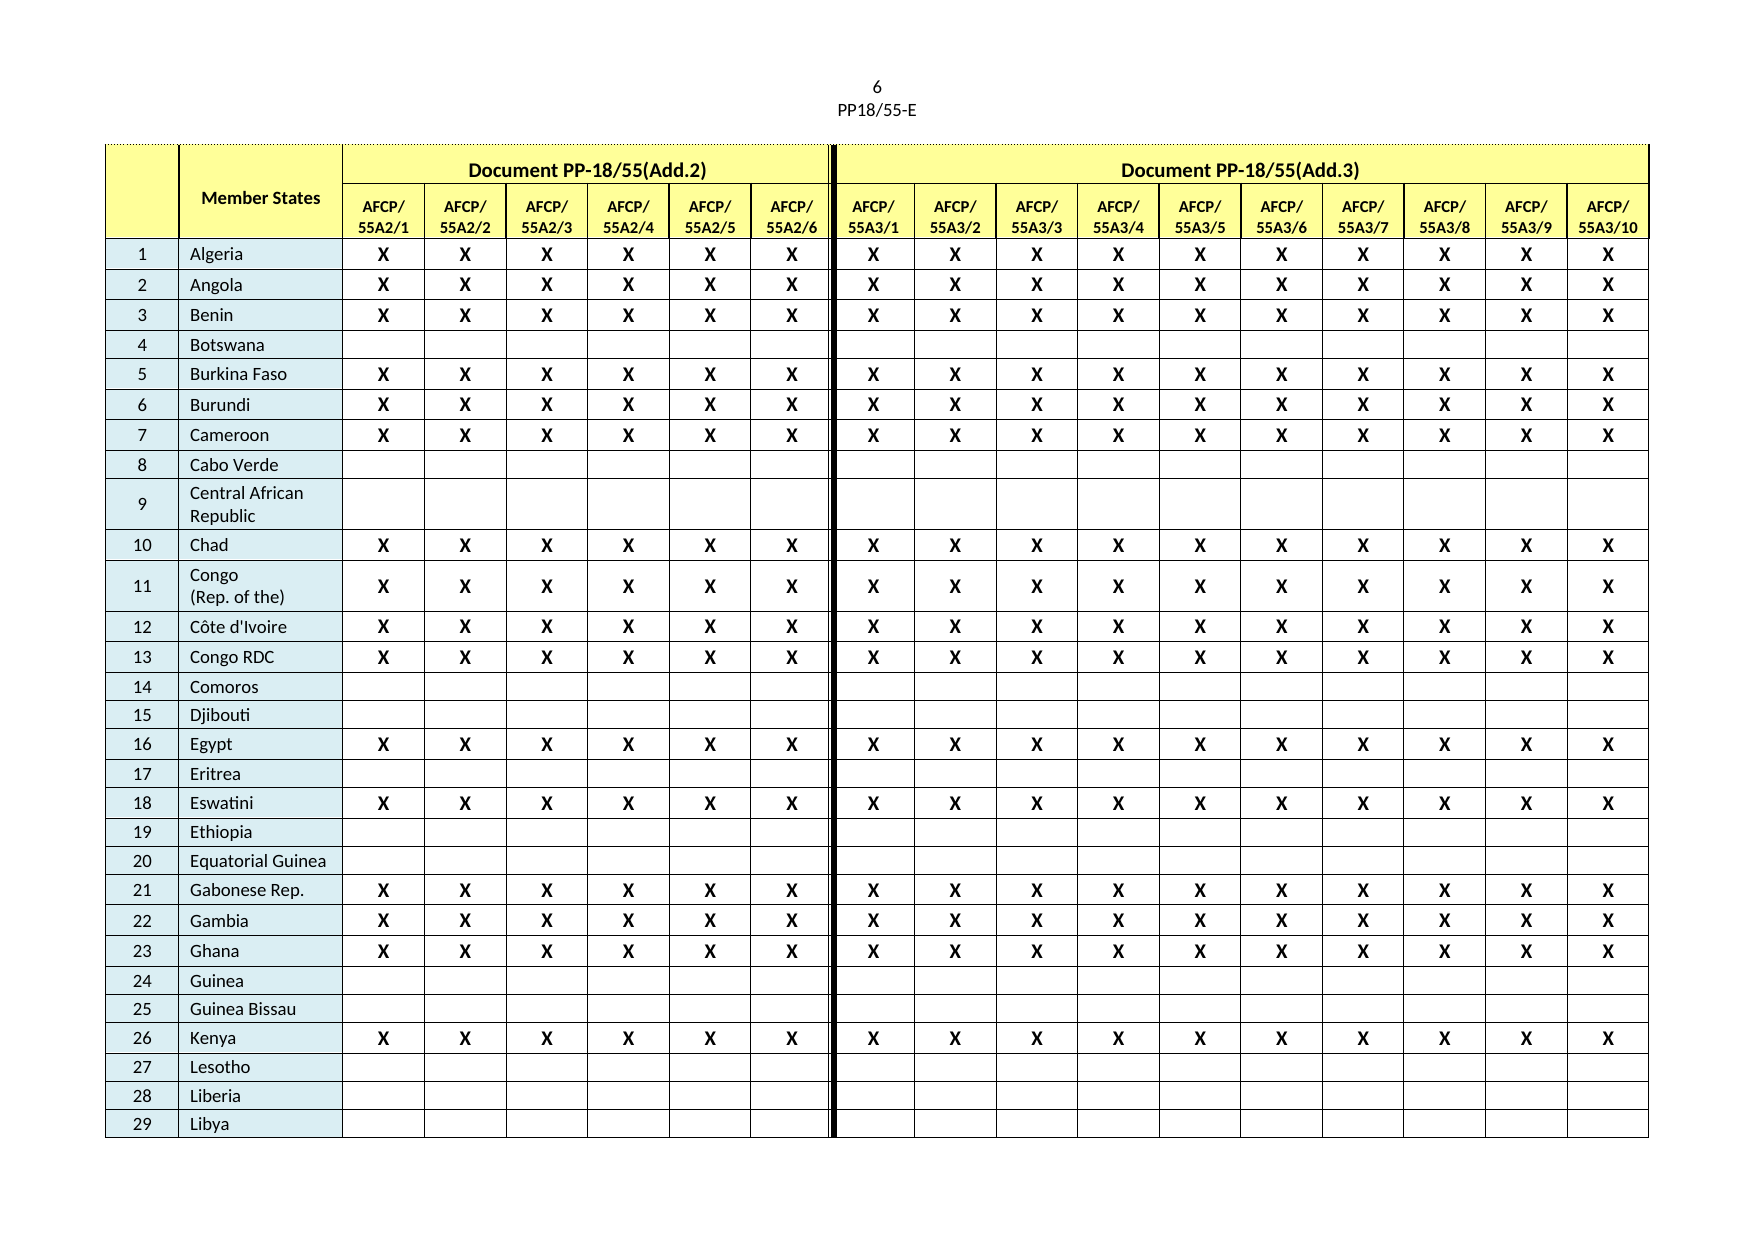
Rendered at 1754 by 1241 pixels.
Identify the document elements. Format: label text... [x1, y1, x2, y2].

table_cell X [1241, 390, 1322, 419]
table_cell X [1241, 936, 1322, 966]
table_cell [343, 451, 424, 478]
table_cell X [670, 561, 750, 611]
table_cell X [588, 1023, 669, 1052]
table_cell 14 [106, 673, 178, 700]
table_cell X [343, 239, 424, 268]
table_cell [1241, 1054, 1322, 1081]
table_cell Djibouti [179, 701, 342, 728]
table_cell X [343, 300, 424, 330]
table_cell [1404, 760, 1485, 787]
table_cell X [1404, 1023, 1485, 1052]
table_cell X [1241, 420, 1322, 450]
table_cell [997, 995, 1077, 1022]
table_cell X [1486, 239, 1567, 268]
table_cell X [1160, 1023, 1240, 1052]
table_cell Chad [179, 530, 342, 559]
table_cell [751, 967, 828, 994]
table_cell [1241, 967, 1322, 994]
table_cell [837, 819, 914, 846]
table_cell X [1323, 561, 1403, 611]
table_cell X [1568, 936, 1648, 966]
table_cell [425, 1082, 506, 1109]
table_cell X [751, 612, 828, 641]
table_cell X [1486, 270, 1567, 299]
table_cell X [1241, 270, 1322, 299]
table_cell X [1241, 642, 1322, 672]
table_cell [837, 967, 914, 994]
table_cell [343, 967, 424, 994]
table_cell X [588, 936, 669, 966]
table_cell [588, 847, 669, 874]
table_cell X [425, 300, 506, 330]
table_cell X [343, 561, 424, 611]
table_cell [670, 331, 750, 358]
table_cell [1160, 331, 1240, 358]
table_cell X [1160, 936, 1240, 966]
table_cell 22 [106, 905, 178, 935]
table_cell [1486, 479, 1567, 529]
table_cell X [343, 390, 424, 419]
table_cell X [670, 239, 750, 268]
table_cell [997, 479, 1077, 529]
table_cell X [837, 561, 914, 611]
table_cell X [837, 936, 914, 966]
table_cell [507, 451, 587, 478]
table_cell [1323, 673, 1403, 700]
table_cell X [751, 936, 828, 966]
table_cell 12 [106, 612, 178, 641]
table_cell X [670, 390, 750, 419]
table_cell [1241, 819, 1322, 846]
table_cell Gabonese Rep. [179, 875, 342, 904]
table_cell X [751, 390, 828, 419]
table_cell 25 [106, 995, 178, 1022]
table_cell X [670, 788, 750, 817]
table_cell [1160, 1110, 1240, 1137]
table_cell [1568, 673, 1648, 700]
table_cell 18 [106, 788, 178, 817]
table_cell X [425, 612, 506, 641]
table_cell [1568, 819, 1648, 846]
table_cell X [751, 905, 828, 935]
table_cell X [1568, 420, 1648, 450]
table_cell Cameroon [179, 420, 342, 450]
table_cell X [1323, 530, 1403, 559]
table_cell X [915, 530, 996, 559]
table_cell [343, 760, 424, 787]
table_cell X [1486, 788, 1567, 817]
table_cell [1160, 967, 1240, 994]
table_cell [1160, 819, 1240, 846]
table_cell X [997, 359, 1077, 388]
table_cell [1241, 451, 1322, 478]
table_cell [1404, 1082, 1485, 1109]
table_cell X [1323, 390, 1403, 419]
table_cell X [1078, 612, 1159, 641]
table_cell Burkina Faso [179, 359, 342, 388]
table_cell X [837, 390, 914, 419]
table_cell [425, 701, 506, 728]
table_cell X [1486, 1023, 1567, 1052]
table_cell X [915, 420, 996, 450]
table_cell X [425, 642, 506, 672]
table_cell [588, 967, 669, 994]
table_cell X [1404, 561, 1485, 611]
table_cell 21 [106, 875, 178, 904]
table_cell X [588, 788, 669, 817]
table_cell [425, 479, 506, 529]
table_cell [915, 451, 996, 478]
table_cell X [837, 612, 914, 641]
table_cell X [1486, 390, 1567, 419]
table_cell X [1568, 1023, 1648, 1052]
table_cell X [837, 905, 914, 935]
table_cell [425, 451, 506, 478]
table_cell X [1486, 612, 1567, 641]
table_cell [588, 1082, 669, 1109]
table_cell X [837, 300, 914, 330]
table_cell [670, 1110, 750, 1137]
table_cell X [1078, 936, 1159, 966]
table_cell [1486, 995, 1567, 1022]
table_cell X [1486, 642, 1567, 672]
table_cell X [425, 905, 506, 935]
table_cell [837, 479, 914, 529]
table_cell X [997, 530, 1077, 559]
table_cell [1486, 1054, 1567, 1081]
table_cell X [997, 875, 1077, 904]
table_cell [343, 673, 424, 700]
table_cell [751, 995, 828, 1022]
table_cell [1568, 1054, 1648, 1081]
table_cell [1486, 1082, 1567, 1109]
table_cell X [751, 788, 828, 817]
table_cell X [1160, 420, 1240, 450]
table_cell [1486, 673, 1567, 700]
table_cell X [1568, 612, 1648, 641]
table_cell X [1404, 642, 1485, 672]
table_cell [1568, 701, 1648, 728]
table_cell [751, 701, 828, 728]
table_cell X [1160, 561, 1240, 611]
table_cell X [1241, 239, 1322, 268]
table_cell 1 [106, 239, 178, 268]
table_cell [1241, 760, 1322, 787]
table_cell X [1404, 239, 1485, 268]
table_cell X [1160, 239, 1240, 268]
table_cell X [1241, 300, 1322, 330]
table_cell X [588, 359, 669, 388]
table_cell X [751, 642, 828, 672]
table_cell X [425, 530, 506, 559]
table_cell X [670, 359, 750, 388]
table_cell [751, 1110, 828, 1137]
table_cell [1323, 760, 1403, 787]
table_cell [507, 967, 587, 994]
table_cell X [343, 530, 424, 559]
table_cell X [670, 420, 750, 450]
table_cell AFCP/ 55A3/3 [997, 184, 1077, 237]
table_cell X [1078, 729, 1159, 759]
table_cell [997, 673, 1077, 700]
table_cell X [1323, 642, 1403, 672]
table_cell [751, 673, 828, 700]
table_cell X [1078, 788, 1159, 817]
table_cell Equatorial Guinea [179, 847, 342, 874]
table_cell Côte d'Ivoire [179, 612, 342, 641]
table_cell [751, 847, 828, 874]
table_cell [915, 847, 996, 874]
table_cell X [1078, 530, 1159, 559]
table_cell X [837, 642, 914, 672]
table_cell 2 [106, 270, 178, 299]
table_cell [1160, 479, 1240, 529]
table_cell X [507, 875, 587, 904]
table_cell X [507, 530, 587, 559]
table_cell [588, 331, 669, 358]
table_cell [1078, 967, 1159, 994]
table_cell X [1078, 359, 1159, 388]
table_cell [1078, 701, 1159, 728]
table_cell [1568, 847, 1648, 874]
table_cell X [507, 390, 587, 419]
table_cell X [915, 905, 996, 935]
table_cell X [343, 642, 424, 672]
table_cell [670, 701, 750, 728]
table_cell 19 [106, 819, 178, 846]
table_cell X [997, 270, 1077, 299]
table_cell [1404, 819, 1485, 846]
table_cell X [1568, 390, 1648, 419]
table_cell [1404, 673, 1485, 700]
table_cell X [1568, 905, 1648, 935]
table_cell [1241, 479, 1322, 529]
table_cell X [751, 359, 828, 388]
table_cell [1078, 760, 1159, 787]
table_cell [1160, 673, 1240, 700]
table_cell 29 [106, 1110, 178, 1137]
table_cell X [1404, 612, 1485, 641]
table_cell [1078, 451, 1159, 478]
table_cell 3 [106, 300, 178, 330]
table_cell X [507, 270, 587, 299]
table_cell X [915, 390, 996, 419]
table_cell X [997, 561, 1077, 611]
table_cell [997, 1082, 1077, 1109]
table_cell 13 [106, 642, 178, 672]
table_cell [1323, 451, 1403, 478]
table_cell [915, 1082, 996, 1109]
table_cell [588, 995, 669, 1022]
table_cell 24 [106, 967, 178, 994]
table_cell [507, 701, 587, 728]
table_cell X [1078, 905, 1159, 935]
table_cell AFCP/ 55A2/4 [588, 184, 668, 237]
table_cell [751, 1054, 828, 1081]
table_cell X [670, 530, 750, 559]
table_cell [837, 701, 914, 728]
table_cell Algeria [179, 239, 342, 268]
table_cell [997, 701, 1077, 728]
table_cell X [915, 239, 996, 268]
table_cell X [1404, 905, 1485, 935]
table_cell X [1404, 270, 1485, 299]
table_cell X [1241, 729, 1322, 759]
table_cell [1078, 331, 1159, 358]
table_cell X [1404, 530, 1485, 559]
table_cell X [588, 239, 669, 268]
table_cell X [1241, 1023, 1322, 1052]
table_cell X [1486, 420, 1567, 450]
table_cell X [588, 905, 669, 935]
table_header Member States [180, 144, 342, 237]
table_cell X [588, 530, 669, 559]
table_cell [1323, 995, 1403, 1022]
table_cell [507, 819, 587, 846]
table_cell [1486, 701, 1567, 728]
table_cell X [915, 359, 996, 388]
table_cell X [1160, 530, 1240, 559]
table_cell [1486, 760, 1567, 787]
table_cell [670, 451, 750, 478]
table_cell X [837, 420, 914, 450]
table_cell [670, 1082, 750, 1109]
table_cell X [915, 270, 996, 299]
table_cell X [425, 788, 506, 817]
table_cell [670, 760, 750, 787]
table_cell X [588, 612, 669, 641]
table_cell [1241, 847, 1322, 874]
table_cell [751, 760, 828, 787]
table_cell [1160, 760, 1240, 787]
table_cell [915, 331, 996, 358]
table_cell [1568, 995, 1648, 1022]
table_cell [837, 1110, 914, 1137]
table_cell AFCP/ 55A3/10 [1568, 184, 1648, 237]
table_cell Cabo Verde [179, 451, 342, 478]
table_cell AFCP/ 55A3/8 [1405, 184, 1485, 237]
table_cell X [1404, 936, 1485, 966]
table_cell X [1241, 561, 1322, 611]
table_cell [915, 479, 996, 529]
table_cell [343, 1082, 424, 1109]
table_cell 6 [106, 390, 178, 419]
table_cell 26 [106, 1023, 178, 1052]
table_cell [1078, 1054, 1159, 1081]
table_cell Congo RDC [179, 642, 342, 672]
table_cell AFCP/ 55A2/6 [752, 184, 828, 237]
table_cell [1568, 1082, 1648, 1109]
table_cell X [915, 788, 996, 817]
table_cell X [670, 729, 750, 759]
table_cell X [670, 875, 750, 904]
table_cell Gambia [179, 905, 342, 935]
table_cell [1568, 967, 1648, 994]
table_cell X [915, 561, 996, 611]
table_cell [343, 819, 424, 846]
table_cell [425, 967, 506, 994]
table_cell X [1160, 390, 1240, 419]
table_cell X [837, 359, 914, 388]
table_cell [670, 847, 750, 874]
table_cell X [588, 420, 669, 450]
table_cell [1568, 451, 1648, 478]
table_cell [751, 819, 828, 846]
table_cell X [751, 270, 828, 299]
table_cell X [670, 936, 750, 966]
table_cell [915, 673, 996, 700]
table_cell X [997, 905, 1077, 935]
table_cell [915, 967, 996, 994]
table_cell X [915, 875, 996, 904]
table_cell [1404, 701, 1485, 728]
table_cell [1323, 701, 1403, 728]
table_cell [425, 1110, 506, 1137]
table_cell X [588, 642, 669, 672]
table_cell X [588, 390, 669, 419]
table_cell X [1568, 270, 1648, 299]
table_cell [1404, 847, 1485, 874]
table_cell [425, 331, 506, 358]
table_cell X [425, 359, 506, 388]
table_cell [1323, 331, 1403, 358]
table_cell X [343, 420, 424, 450]
table_cell [915, 819, 996, 846]
table_cell [1078, 847, 1159, 874]
table_cell [588, 1054, 669, 1081]
table_cell Comoros [179, 673, 342, 700]
table_cell X [997, 642, 1077, 672]
table_cell X [507, 239, 587, 268]
table_cell [1160, 995, 1240, 1022]
table_cell X [588, 875, 669, 904]
table_cell X [1404, 300, 1485, 330]
table_cell AFCP/ 55A3/9 [1486, 184, 1566, 237]
table_cell X [1160, 729, 1240, 759]
table_cell X [1568, 729, 1648, 759]
table_cell [1323, 479, 1403, 529]
table_cell X [343, 729, 424, 759]
table_cell X [1486, 936, 1567, 966]
table_cell X [1323, 729, 1403, 759]
table_cell Congo (Rep. of the) [179, 561, 342, 611]
table_cell [507, 673, 587, 700]
table_cell [1241, 1082, 1322, 1109]
table_cell [343, 1054, 424, 1081]
table_cell 28 [106, 1082, 178, 1109]
table_cell X [1486, 729, 1567, 759]
table_cell X [915, 612, 996, 641]
table_cell [343, 995, 424, 1022]
table_cell X [1078, 642, 1159, 672]
table_cell Guinea [179, 967, 342, 994]
table_cell X [670, 270, 750, 299]
table_cell Ghana [179, 936, 342, 966]
table_cell [1241, 1110, 1322, 1137]
table_cell [425, 847, 506, 874]
table_cell X [1568, 530, 1648, 559]
table_cell [997, 451, 1077, 478]
table_cell X [425, 270, 506, 299]
table_cell X [751, 420, 828, 450]
table_cell [1568, 479, 1648, 529]
table_header Document PP-18/55(Add.2) [343, 144, 828, 183]
table_cell 7 [106, 420, 178, 450]
table_cell [1486, 819, 1567, 846]
table_cell [1404, 479, 1485, 529]
table_cell [997, 847, 1077, 874]
table_cell X [1568, 875, 1648, 904]
table_cell Burundi [179, 390, 342, 419]
table_cell [1486, 331, 1567, 358]
table_cell X [1323, 270, 1403, 299]
table_cell [507, 760, 587, 787]
table_cell Eswatini [179, 788, 342, 817]
table_cell X [425, 875, 506, 904]
table_cell AFCP/ 55A2/5 [670, 184, 750, 237]
table_cell X [1486, 300, 1567, 330]
table_cell AFCP/ 55A2/3 [507, 184, 587, 237]
table_cell [1323, 1110, 1403, 1137]
table_cell X [915, 642, 996, 672]
table_cell Eritrea [179, 760, 342, 787]
table_cell X [1568, 300, 1648, 330]
table_cell X [1323, 612, 1403, 641]
table_cell X [997, 1023, 1077, 1052]
table_cell [670, 673, 750, 700]
table_cell [1323, 819, 1403, 846]
table_cell [837, 451, 914, 478]
table_cell [1241, 995, 1322, 1022]
table_cell [1241, 701, 1322, 728]
table_cell X [1323, 875, 1403, 904]
table_cell X [1404, 359, 1485, 388]
table_cell [425, 673, 506, 700]
table_cell [588, 673, 669, 700]
table_cell X [997, 788, 1077, 817]
table_cell X [751, 729, 828, 759]
table_cell [997, 967, 1077, 994]
table_cell 5 [106, 359, 178, 388]
table_cell X [1323, 788, 1403, 817]
table_cell [1160, 701, 1240, 728]
table_cell X [1160, 788, 1240, 817]
table_cell X [670, 612, 750, 641]
table_cell Liberia [179, 1082, 342, 1109]
table_cell 27 [106, 1054, 178, 1081]
table_cell [1404, 1054, 1485, 1081]
table_cell X [1160, 905, 1240, 935]
table_cell X [507, 300, 587, 330]
table_cell X [1323, 300, 1403, 330]
table_cell X [425, 729, 506, 759]
table_cell [1241, 673, 1322, 700]
table_cell [670, 1054, 750, 1081]
table_cell X [1568, 359, 1648, 388]
table_cell [507, 995, 587, 1022]
table_cell X [588, 729, 669, 759]
table_cell X [837, 1023, 914, 1052]
table_cell X [1241, 359, 1322, 388]
table_cell Libya [179, 1110, 342, 1137]
table_header Document PP-18/55(Add.3) [837, 144, 1648, 183]
table_cell X [1404, 875, 1485, 904]
table_cell X [1078, 875, 1159, 904]
table_cell X [588, 270, 669, 299]
table_cell X [1568, 239, 1648, 268]
table_cell X [507, 359, 587, 388]
table_cell X [425, 1023, 506, 1052]
table_cell 16 [106, 729, 178, 759]
table_cell [837, 331, 914, 358]
table_cell [1160, 847, 1240, 874]
table_cell [1404, 1110, 1485, 1137]
table_cell AFCP/ 55A3/7 [1323, 184, 1403, 237]
table_cell X [343, 1023, 424, 1052]
table_cell 17 [106, 760, 178, 787]
table_cell AFCP/ 55A3/4 [1078, 184, 1158, 237]
table_cell [751, 479, 828, 529]
table_cell X [1078, 239, 1159, 268]
table_cell X [507, 936, 587, 966]
table_cell X [997, 420, 1077, 450]
table_cell 9 [106, 479, 178, 529]
table_cell X [1323, 1023, 1403, 1052]
table_cell X [507, 1023, 587, 1052]
table_cell [507, 331, 587, 358]
table_cell 8 [106, 451, 178, 478]
table_cell [588, 1110, 669, 1137]
table_cell [997, 819, 1077, 846]
table_cell [915, 1054, 996, 1081]
table_cell X [670, 905, 750, 935]
table_cell X [507, 729, 587, 759]
table_cell [837, 1082, 914, 1109]
table_cell X [425, 561, 506, 611]
table_cell Guinea Bissau [179, 995, 342, 1022]
table_cell X [1323, 239, 1403, 268]
table_cell X [1486, 905, 1567, 935]
table_cell [425, 819, 506, 846]
table_cell [588, 819, 669, 846]
table_cell [1486, 1110, 1567, 1137]
table_cell X [997, 239, 1077, 268]
table_cell X [837, 875, 914, 904]
table_cell [1323, 1082, 1403, 1109]
table_cell AFCP/ 55A2/2 [425, 184, 505, 237]
table_cell [837, 995, 914, 1022]
table_cell X [670, 1023, 750, 1052]
table_cell [1404, 331, 1485, 358]
table_cell X [1078, 270, 1159, 299]
table_cell [915, 760, 996, 787]
table_cell 15 [106, 701, 178, 728]
table_cell [1323, 967, 1403, 994]
table_cell Ethiopia [179, 819, 342, 846]
table_cell X [425, 390, 506, 419]
table_cell X [507, 788, 587, 817]
table_cell [670, 819, 750, 846]
table_cell 11 [106, 561, 178, 611]
table_cell X [1404, 420, 1485, 450]
table_cell [588, 701, 669, 728]
table_cell [343, 847, 424, 874]
table_cell [670, 479, 750, 529]
table_cell X [1323, 936, 1403, 966]
table_cell X [425, 239, 506, 268]
table_cell AFCP/ 55A3/2 [915, 184, 995, 237]
table_cell X [1568, 642, 1648, 672]
table_cell X [1160, 359, 1240, 388]
table_cell X [997, 936, 1077, 966]
table_cell X [997, 612, 1077, 641]
table_cell [1568, 1110, 1648, 1137]
table_cell X [751, 561, 828, 611]
table_cell 20 [106, 847, 178, 874]
table_cell X [1160, 642, 1240, 672]
table_cell [915, 701, 996, 728]
table_cell [1078, 995, 1159, 1022]
table_cell X [670, 300, 750, 330]
table_cell X [837, 729, 914, 759]
table_cell [507, 1082, 587, 1109]
table_cell [1160, 1054, 1240, 1081]
table_cell Angola [179, 270, 342, 299]
table_cell X [507, 642, 587, 672]
table_cell X [1323, 359, 1403, 388]
table_cell X [343, 359, 424, 388]
table_cell [1486, 847, 1567, 874]
table_cell [1078, 1082, 1159, 1109]
table_cell AFCP/ 55A3/1 [837, 184, 914, 237]
table_cell X [1160, 612, 1240, 641]
table_cell [837, 847, 914, 874]
table_cell X [343, 936, 424, 966]
table_cell Kenya [179, 1023, 342, 1052]
table_cell X [915, 1023, 996, 1052]
table_cell X [507, 905, 587, 935]
table_cell 10 [106, 530, 178, 559]
table_cell X [1486, 561, 1567, 611]
table_cell [588, 479, 669, 529]
table_cell [343, 701, 424, 728]
table_cell X [1241, 905, 1322, 935]
table_cell [997, 760, 1077, 787]
table_cell [343, 479, 424, 529]
table_cell X [997, 390, 1077, 419]
table_cell X [997, 300, 1077, 330]
table_cell X [751, 530, 828, 559]
table_cell [1078, 479, 1159, 529]
table_header [106, 144, 179, 237]
table_cell X [507, 420, 587, 450]
table_cell Central African Republic [179, 479, 342, 529]
table_cell X [507, 561, 587, 611]
table_cell X [997, 729, 1077, 759]
table_cell X [1078, 300, 1159, 330]
table_cell Botswana [179, 331, 342, 358]
table_cell X [343, 270, 424, 299]
table_cell X [837, 788, 914, 817]
table_cell X [1160, 875, 1240, 904]
table_cell [1404, 967, 1485, 994]
table_cell [507, 479, 587, 529]
table_cell [1078, 819, 1159, 846]
table_cell [997, 1110, 1077, 1137]
table_cell [997, 1054, 1077, 1081]
table_cell X [837, 530, 914, 559]
table_cell Egypt [179, 729, 342, 759]
table_cell X [1404, 729, 1485, 759]
table_cell [997, 331, 1077, 358]
table_cell X [1568, 561, 1648, 611]
table_cell AFCP/ 55A2/1 [343, 184, 424, 237]
table_cell [1323, 847, 1403, 874]
table_cell [915, 995, 996, 1022]
table_cell 4 [106, 331, 178, 358]
table_cell X [588, 300, 669, 330]
table_cell [343, 1110, 424, 1137]
table_cell [837, 673, 914, 700]
table_cell [425, 760, 506, 787]
table_cell [1160, 1082, 1240, 1109]
table_cell [1486, 451, 1567, 478]
table_cell X [1486, 359, 1567, 388]
table_cell AFCP/ 55A3/6 [1242, 184, 1322, 237]
table_cell [837, 1054, 914, 1081]
table_cell X [670, 642, 750, 672]
table_cell [1241, 331, 1322, 358]
table_cell X [1241, 530, 1322, 559]
table_cell X [1323, 420, 1403, 450]
table_cell X [751, 300, 828, 330]
table_cell X [588, 561, 669, 611]
table_cell [425, 1054, 506, 1081]
table_cell [588, 760, 669, 787]
table_cell X [1486, 530, 1567, 559]
table_cell X [1404, 788, 1485, 817]
table_cell [1323, 1054, 1403, 1081]
table_cell X [1160, 270, 1240, 299]
table_cell X [1078, 390, 1159, 419]
table_cell 23 [106, 936, 178, 966]
table_cell [507, 1054, 587, 1081]
table_cell X [1404, 390, 1485, 419]
table_cell [751, 331, 828, 358]
table_cell [507, 847, 587, 874]
table_cell X [837, 239, 914, 268]
table_cell X [343, 875, 424, 904]
table_cell X [1078, 561, 1159, 611]
table_cell X [343, 905, 424, 935]
table_cell X [1486, 875, 1567, 904]
table_cell [1568, 760, 1648, 787]
table_cell Lesotho [179, 1054, 342, 1081]
table_cell X [915, 729, 996, 759]
table_cell X [751, 875, 828, 904]
table_cell [1160, 451, 1240, 478]
table_cell X [751, 1023, 828, 1052]
table_cell X [1160, 300, 1240, 330]
table_cell [670, 995, 750, 1022]
table_cell X [915, 936, 996, 966]
table_cell X [507, 612, 587, 641]
table_cell X [1078, 1023, 1159, 1052]
table_cell X [837, 270, 914, 299]
table_cell [837, 760, 914, 787]
table_cell [1078, 673, 1159, 700]
table_cell [1404, 995, 1485, 1022]
table_cell [1404, 451, 1485, 478]
table_cell X [1568, 788, 1648, 817]
table_cell [588, 451, 669, 478]
table_cell [1568, 331, 1648, 358]
table_cell X [1078, 420, 1159, 450]
table_cell [507, 1110, 587, 1137]
table_cell X [1241, 612, 1322, 641]
table_cell X [425, 936, 506, 966]
table_cell X [915, 300, 996, 330]
table_cell [1078, 1110, 1159, 1137]
table_cell X [1241, 788, 1322, 817]
table_cell [915, 1110, 996, 1137]
table_cell X [425, 420, 506, 450]
table_cell [425, 995, 506, 1022]
table_cell [1486, 967, 1567, 994]
table_cell X [1241, 875, 1322, 904]
table_cell X [1323, 905, 1403, 935]
table_cell [751, 451, 828, 478]
table_cell Benin [179, 300, 342, 330]
table_cell [670, 967, 750, 994]
table_cell X [343, 788, 424, 817]
table_cell [343, 331, 424, 358]
table_cell AFCP/ 55A3/5 [1160, 184, 1240, 237]
table_cell X [343, 612, 424, 641]
table_cell X [751, 239, 828, 268]
table_cell [751, 1082, 828, 1109]
